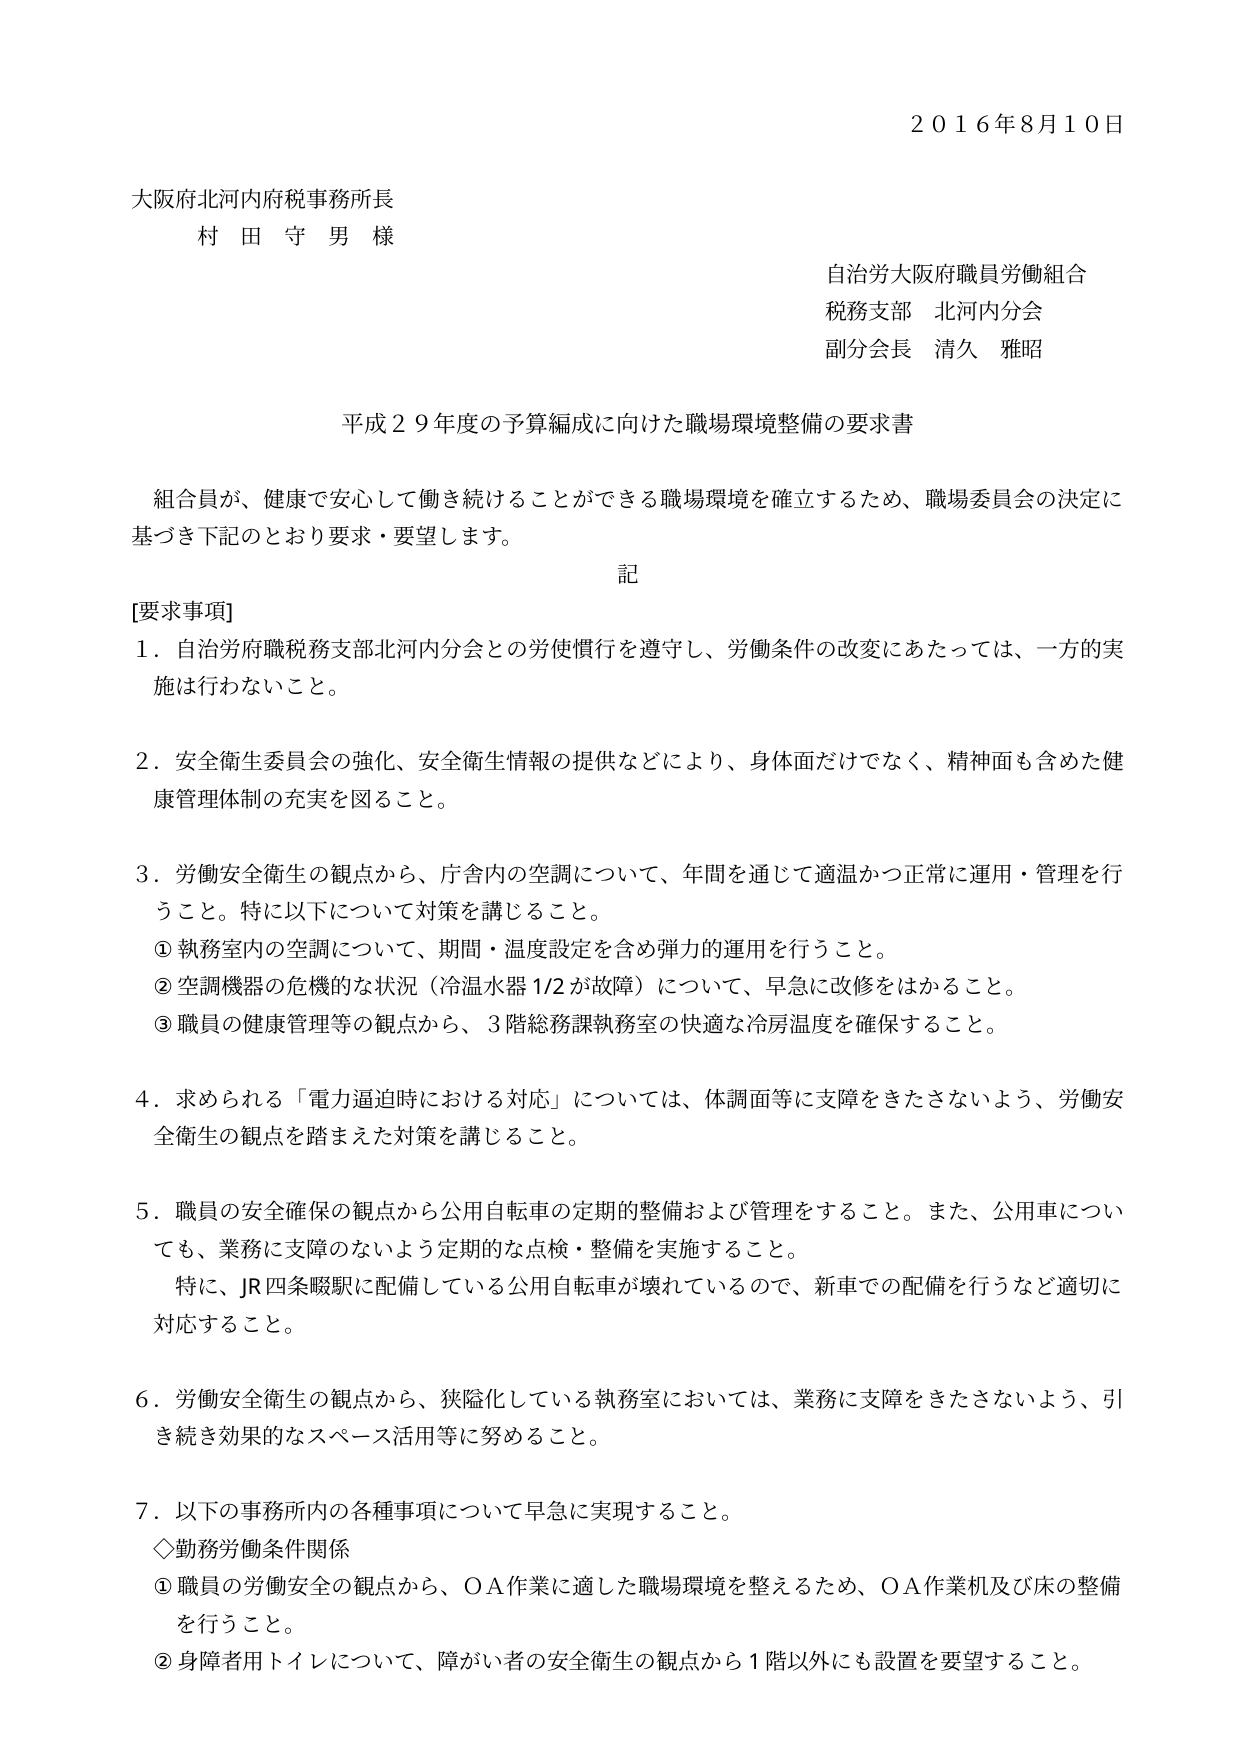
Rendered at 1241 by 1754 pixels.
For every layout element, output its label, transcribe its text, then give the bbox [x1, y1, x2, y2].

text ２０１６年８月１０日 [131, 104, 1125, 141]
text 大阪府北河内府税事務所長 [131, 179, 1125, 216]
text ◇勤務労働条件関係 [131, 1529, 1125, 1566]
text ②空調機器の危機的な状況（冷温水器1/2が故障）について、早急に改修をはかること。 [131, 966, 1125, 1004]
text ２．安全衛生委員会の強化、安全衛生情報の提供などにより、身体面だけでなく、精神面も含めた健康管理体制の充実を図ること。 [131, 741, 1125, 816]
text 組合員が、健康で安心して働き続けることができる職場環境を確立するため、職場委員会の決定に基づき下記のとおり要求・要望します。 [131, 479, 1125, 554]
text ６．労働安全衛生の観点から、狭隘化している執務室においては、業務に支障をきたさないよう、引き続き効果的なスペース活用等に努めること。 [131, 1379, 1125, 1454]
text ①職員の労働安全の観点から、ＯＡ作業に適した職場環境を整えるため、ＯＡ作業机及び床の整備を行うこと。 [153, 1566, 1125, 1641]
text 平成２９年度の予算編成に向けた職場環境整備の要求書 [131, 404, 1125, 441]
text ７．以下の事務所内の各種事項について早急に実現すること。 [131, 1491, 1125, 1529]
text 特に、JR四条畷駅に配備している公用自転車が壊れているので、新車での配備を行うなど適切に対応すること。 [131, 1266, 1125, 1341]
text ３．労働安全衛生の観点から、庁舎内の空調について、年間を通じて適温かつ正常に運用・管理を行うこと。特に以下について対策を講じること。 [131, 854, 1125, 929]
text ③職員の健康管理等の観点から、３階総務課執務室の快適な冷房温度を確保すること。 [131, 1004, 1125, 1041]
text [要求事項] [131, 591, 1125, 629]
text 自治労大阪府職員労働組合 [825, 254, 1125, 291]
text 副分会長 清久 雅昭 [825, 329, 1125, 366]
text ４．求められる「電力逼迫時における対応」については、体調面等に支障をきたさないよう、労働安全衛生の観点を踏まえた対策を講じること。 [131, 1079, 1125, 1154]
text １．自治労府職税務支部北河内分会との労使慣行を遵守し、労働条件の改変にあたっては、一方的実施は行わないこと。 [131, 629, 1125, 704]
text 記 [131, 554, 1125, 591]
text ②身障者用トイレについて、障がい者の安全衛生の観点から1階以外にも設置を要望すること。 [131, 1641, 1125, 1679]
text ①執務室内の空調について、期間・温度設定を含め弾力的運用を行うこと。 [131, 929, 1125, 966]
text 税務支部 北河内分会 [825, 291, 1125, 329]
text ５．職員の安全確保の観点から公用自転車の定期的整備および管理をすること。また、公用車についても、業務に支障のないよう定期的な点検・整備を実施すること。 [131, 1191, 1125, 1266]
text 村 田 守 男 様 [131, 216, 1125, 254]
